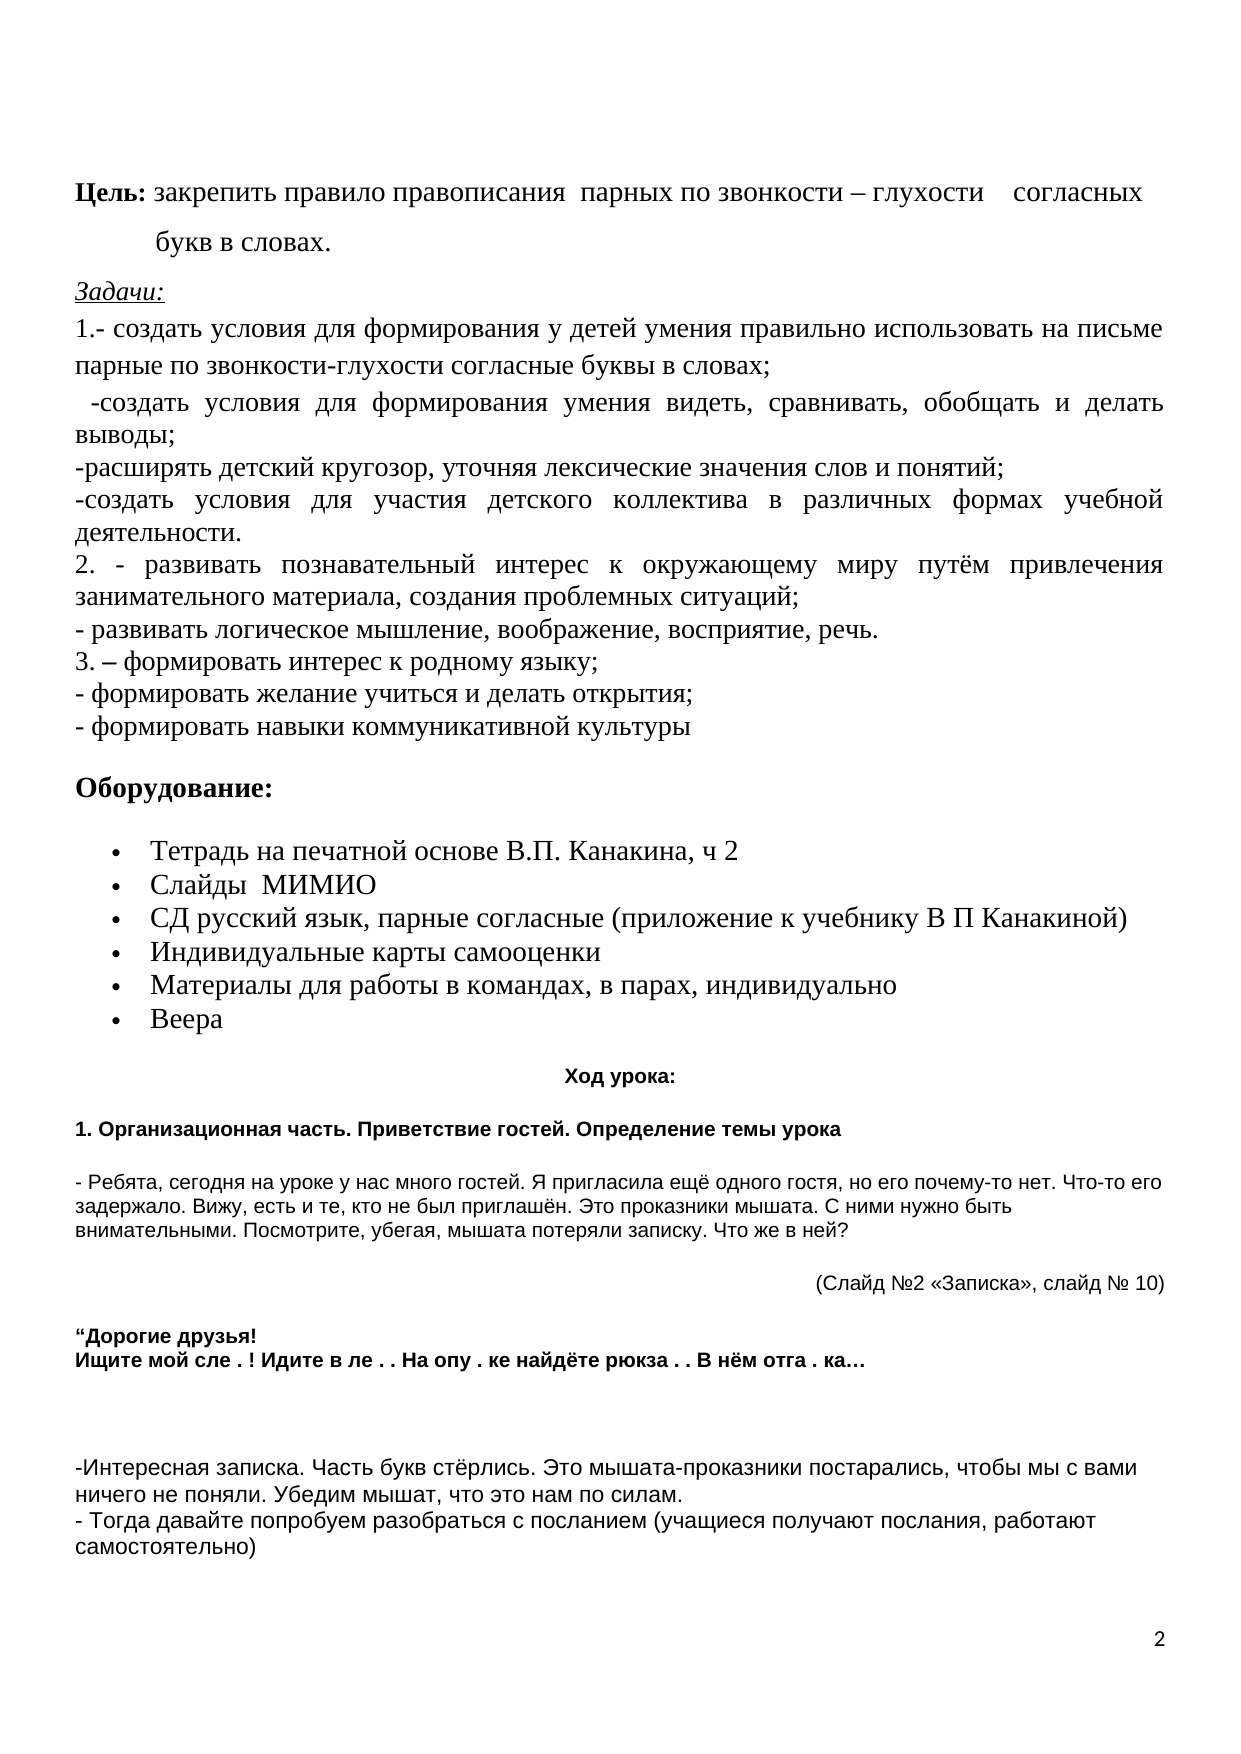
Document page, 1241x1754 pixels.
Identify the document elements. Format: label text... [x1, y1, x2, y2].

text - развивать логическое мышление, воображение, восприятие, речь. [75, 612, 1165, 644]
text Ход урока: [75, 1064, 1165, 1088]
list Индивидуальные карты самооценки [112, 934, 1165, 967]
list Веера [112, 1001, 1165, 1034]
text Оборудование: [75, 771, 1165, 804]
text 2. - развивать познавательный интерес к окружающему миру путём привлечения занимательного материала, создания проблемных ситуаций; [75, 547, 1165, 612]
text -создать условия для формирования умения видеть, сравнивать, обобщать и делать выводы; [75, 385, 1165, 450]
text Задачи: [75, 275, 1165, 306]
text -расширять детский кругозор, уточняя лексические значения слов и понятий; [75, 450, 1165, 482]
text букв в словах. [75, 224, 1165, 258]
text - формировать навыки коммуникативной культуры [75, 709, 1165, 741]
text -создать условия для участия детского коллектива в различных формах учебной деятельности. [75, 482, 1165, 547]
list Слайды МИМИО [112, 867, 1165, 900]
text (Слайд №2 «Записка», слайд № 10) [75, 1271, 1165, 1295]
text “Дорогие друзья! Ищите мой сле . ! Идите в ле . . На опу . ке найдёте рюкза . . В нём отга . ка… [75, 1324, 1165, 1372]
text Цель: закрепить правило правописания парных по звонкости – глухости согласных [75, 174, 1165, 208]
list СД русский язык, парные согласные (приложение к учебнику В П Канакиной) [112, 900, 1165, 934]
text - формировать желание учиться и делать открытия; [75, 677, 1165, 709]
list Тетрадь на печатной основе В.П. Канакина, ч 2 [112, 833, 1165, 867]
text 1. Организационная часть. Приветствие гостей. Определение темы урока [75, 1117, 1165, 1141]
text - Ребята, сегодня на уроке у нас много гостей. Я пригласила ещё одного гостя, но его почему-то нет. Что-то его задержало. Вижу, есть и те, кто не был приглашён. Это проказники мышата. С ними нужно быть внимательными. Посмотрите, убегая, мышата потеряли записку. Что же в ней? [75, 1170, 1165, 1242]
text 1.- создать условия для формирования у детей умения правильно использовать на письме парные по звонкости-глухости согласные буквы в словах; [75, 311, 1165, 380]
list Материалы для работы в командах, в парах, индивидуально [112, 967, 1165, 1001]
text 3. – формировать интерес к родному языку; [75, 644, 1165, 677]
text -Интересная записка. Часть букв стёрлись. Это мышата-проказники постарались, чтобы мы с вами ничего не поняли. Убедим мышат, что это нам по силам. - Тогда давайте попробуем разобраться с посланием (учащиеся получают послания, работают самостоятельно) [75, 1454, 1165, 1560]
